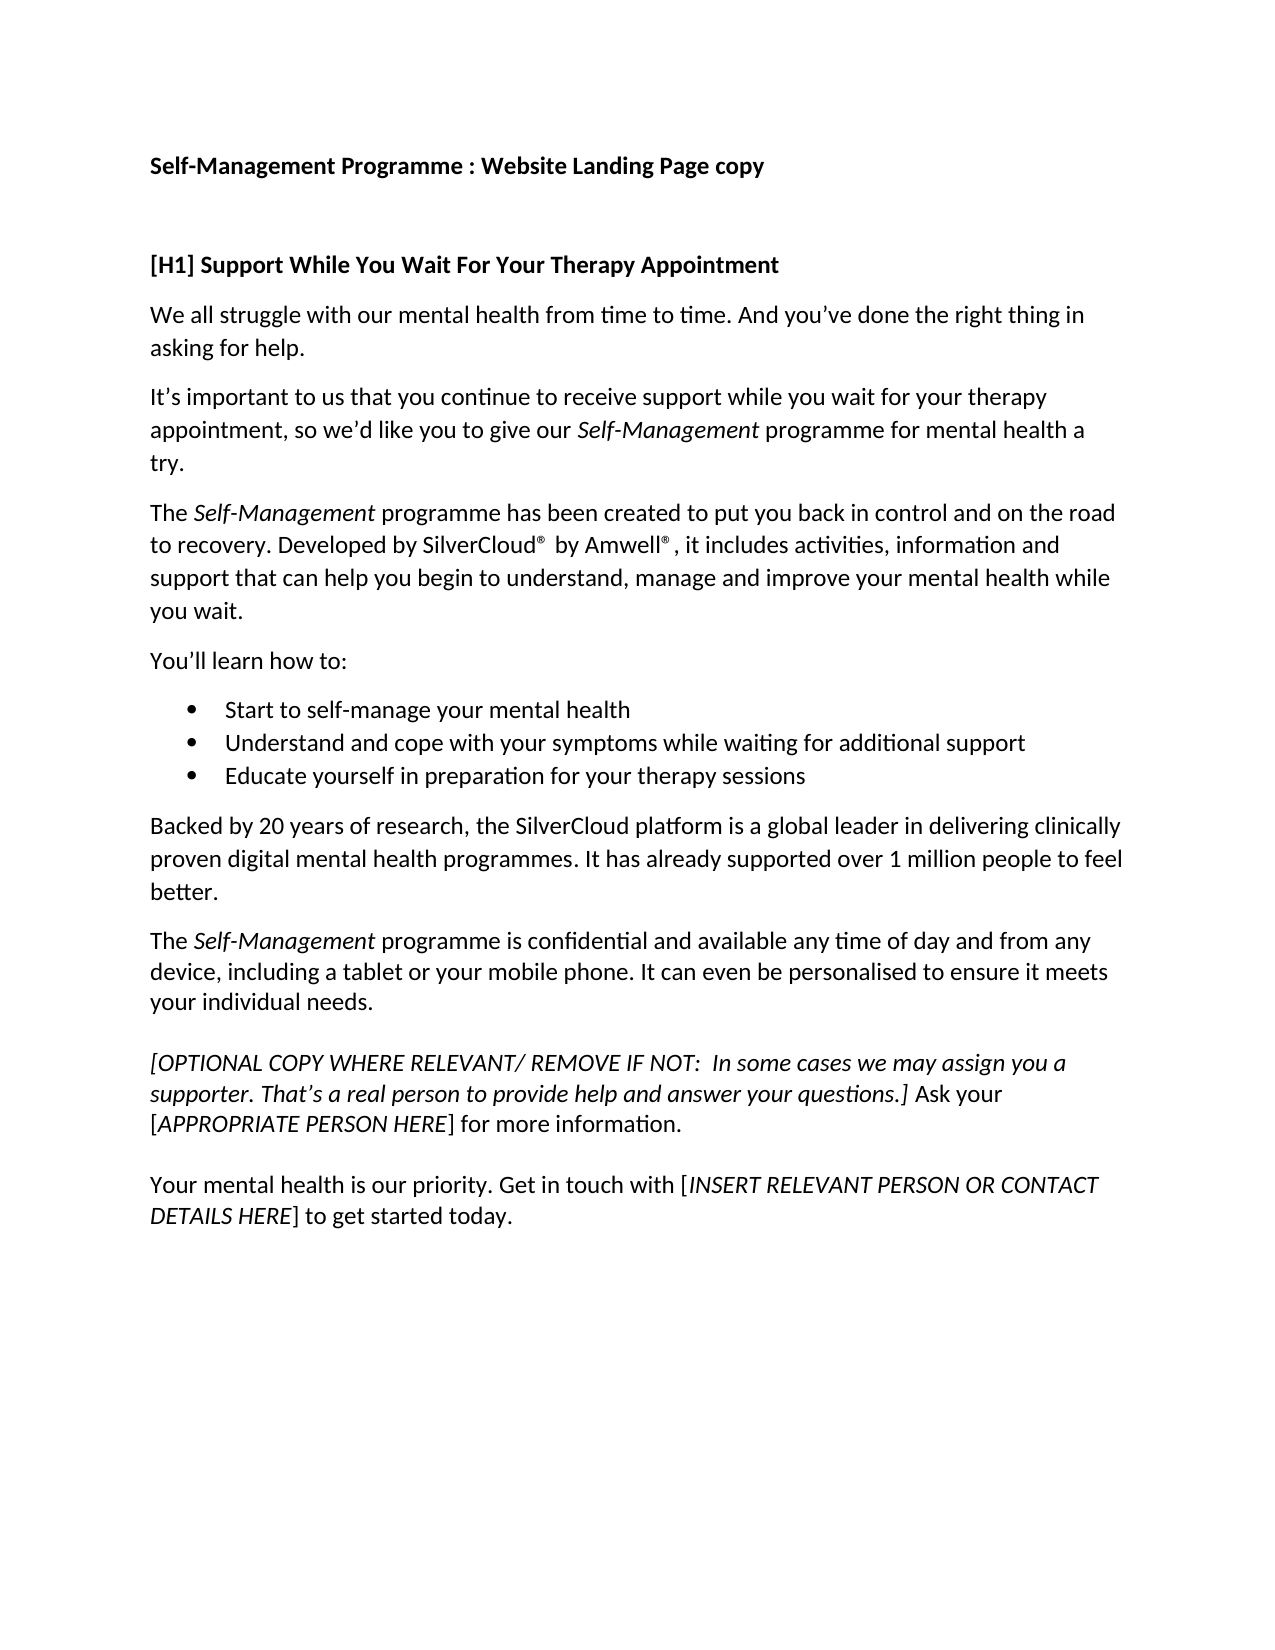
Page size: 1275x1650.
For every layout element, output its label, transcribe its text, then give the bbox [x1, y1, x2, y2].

text Backed by 20 years of research, the SilverCloud platform is a global leader in delivering clinically proven digital mental health programmes. It has already supported over 1 million people to feel better. [150, 810, 1125, 906]
list Educate yourself in preparation for your therapy sessions [187, 760, 1125, 791]
text The Self-Management programme has been created to put you back in control and on the road to recovery. Developed by SilverCloud® by Amwell®, it includes activities, information and support that can help you begin to understand, manage and improve your mental health while you wait. [150, 497, 1125, 626]
text Self-Management Programme : Website Landing Page copy [150, 150, 1125, 181]
text [OPTIONAL COPY WHERE RELEVANT/ REMOVE IF NOT: In some cases we may assign you a supporter. That’s a real person to provide help and answer your questions.] Ask your [APPROPRIATE PERSON HERE] for more information. [150, 1047, 1125, 1139]
text The Self-Management programme is confidential and available any time of day and from any device, including a tablet or your mobile phone. It can even be personalised to ensure it meets your individual needs. [150, 925, 1125, 1017]
text You’ll learn how to: [150, 645, 1125, 676]
text We all struggle with our mental health from time to time. And you’ve done the right thing in asking for help. [150, 299, 1125, 362]
list Start to self-manage your mental health [187, 694, 1125, 725]
text It’s important to us that you continue to receive support while you wait for your therapy appointment, so we’d like you to give our Self-Management programme for mental health a try. [150, 381, 1125, 478]
text [H1] Support While You Wait For Your Therapy Appointment [150, 249, 1125, 280]
list Understand and cope with your symptoms while waiting for additional support [187, 727, 1125, 758]
text Your mental health is our priority. Get in touch with [INSERT RELEVANT PERSON OR CONTACT DETAILS HERE] to get started today. [150, 1169, 1125, 1231]
